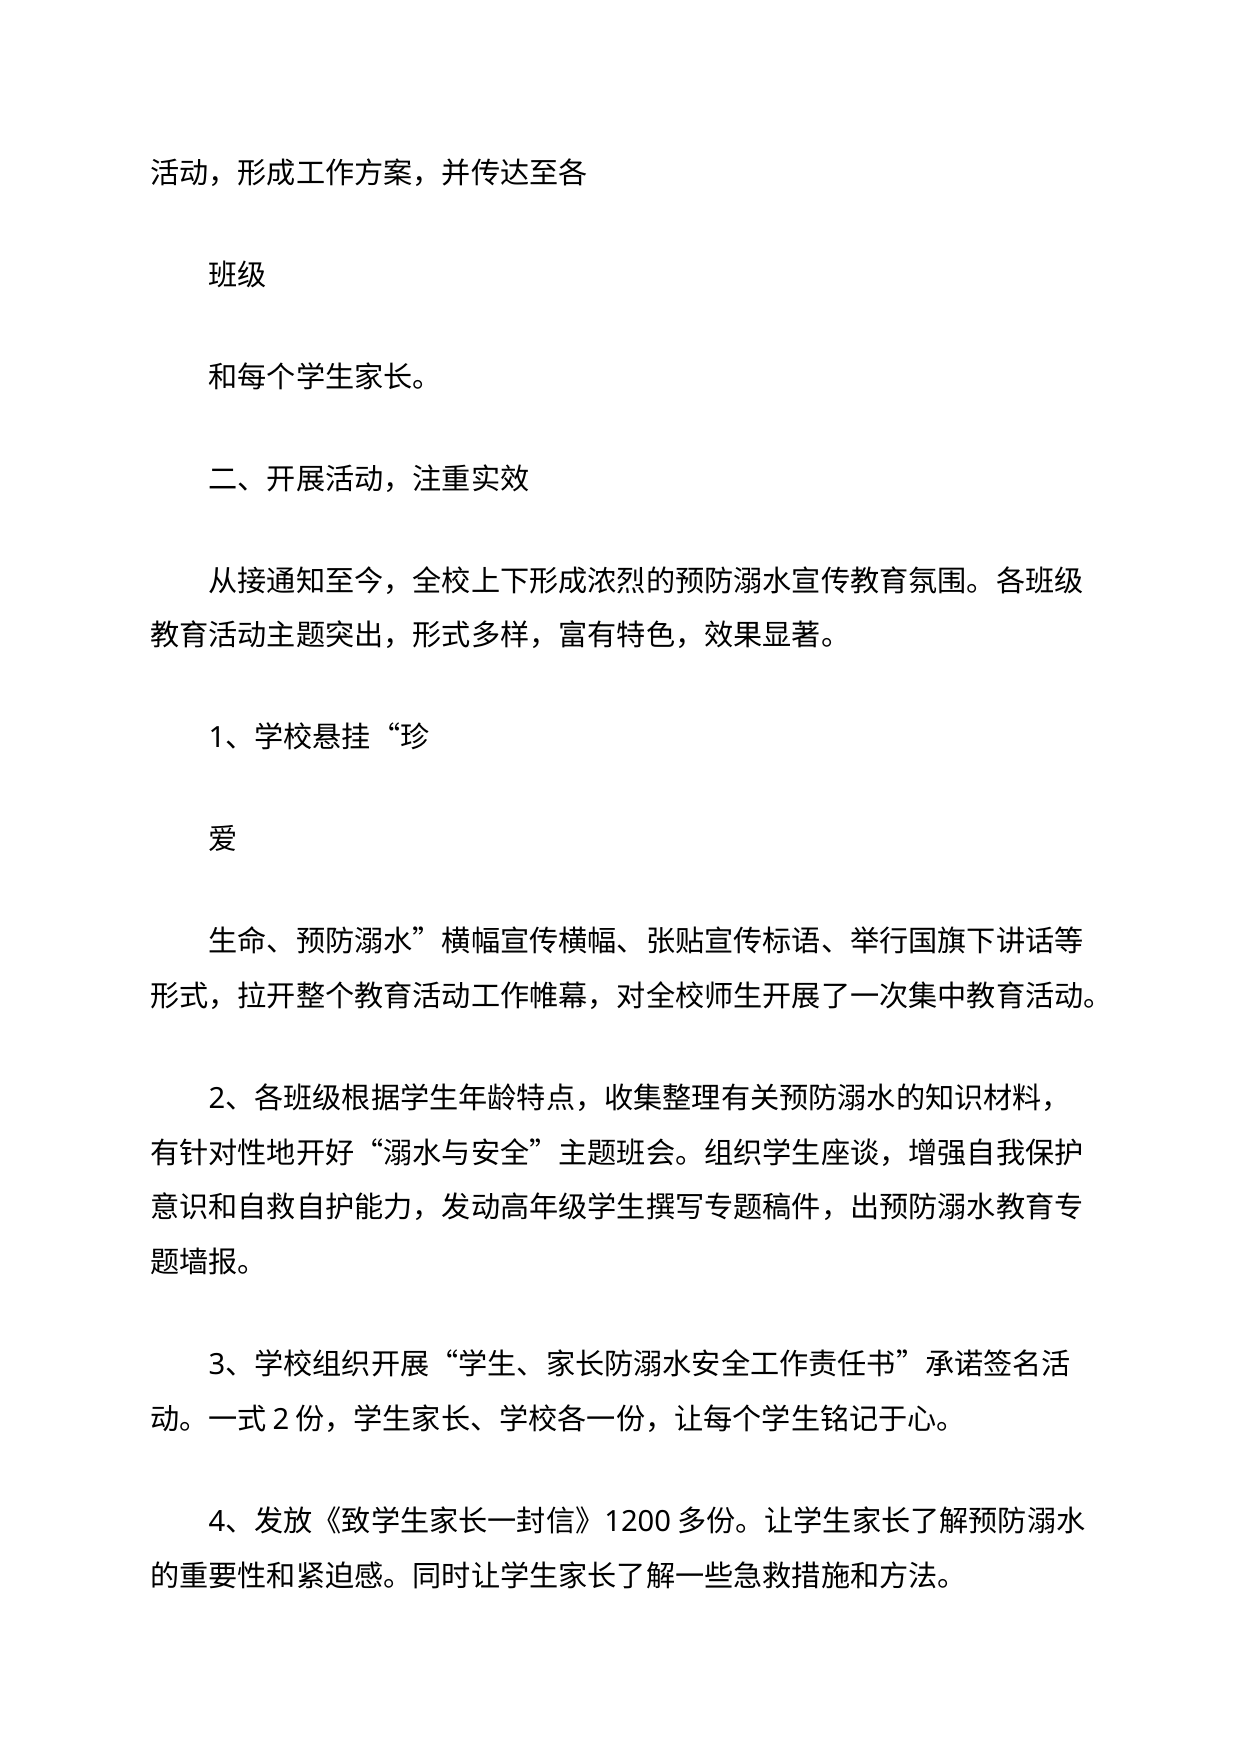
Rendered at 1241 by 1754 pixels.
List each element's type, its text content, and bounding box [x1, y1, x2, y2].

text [150, 150, 1090, 192]
text 二、开展活动，注重实效 [150, 455, 1090, 498]
text 班级 [150, 252, 1090, 294]
text 4、发放《致学生家长一封信》1200多份。让学生家长了解预防溺水的重要性和紧迫感。同时让学生家长了解一些急救措施和方法。 [150, 1498, 1090, 1595]
text 爱 [150, 816, 1090, 858]
text 生命、预防溺水”横幅宣传横幅、张贴宣传标语、举行国旗下讲话等形式，拉开整个教育活动工作帷幕，对全校师生开展了一次集中教育活动。 [150, 917, 1090, 1015]
text 和每个学生家长。 [150, 353, 1090, 396]
text 1、学校悬挂“珍 [150, 714, 1090, 756]
text 3、学校组织开展“学生、家长防溺水安全工作责任书”承诺签名活动。一式2份，学生家长、学校各一份，让每个学生铭记于心。 [150, 1341, 1090, 1438]
text 从接通知至今，全校上下形成浓烈的预防溺水宣传教育氛围。各班级教育活动主题突出，形式多样，富有特色，效果显著。 [150, 557, 1090, 654]
text 2、各班级根据学生年龄特点，收集整理有关预防溺水的知识材料，有针对性地开好“溺水与安全”主题班会。组织学生座谈，增强自我保护意识和自救自护能力，发动高年级学生撰写专题稿件，出预防溺水教育专题墙报。 [150, 1074, 1090, 1281]
